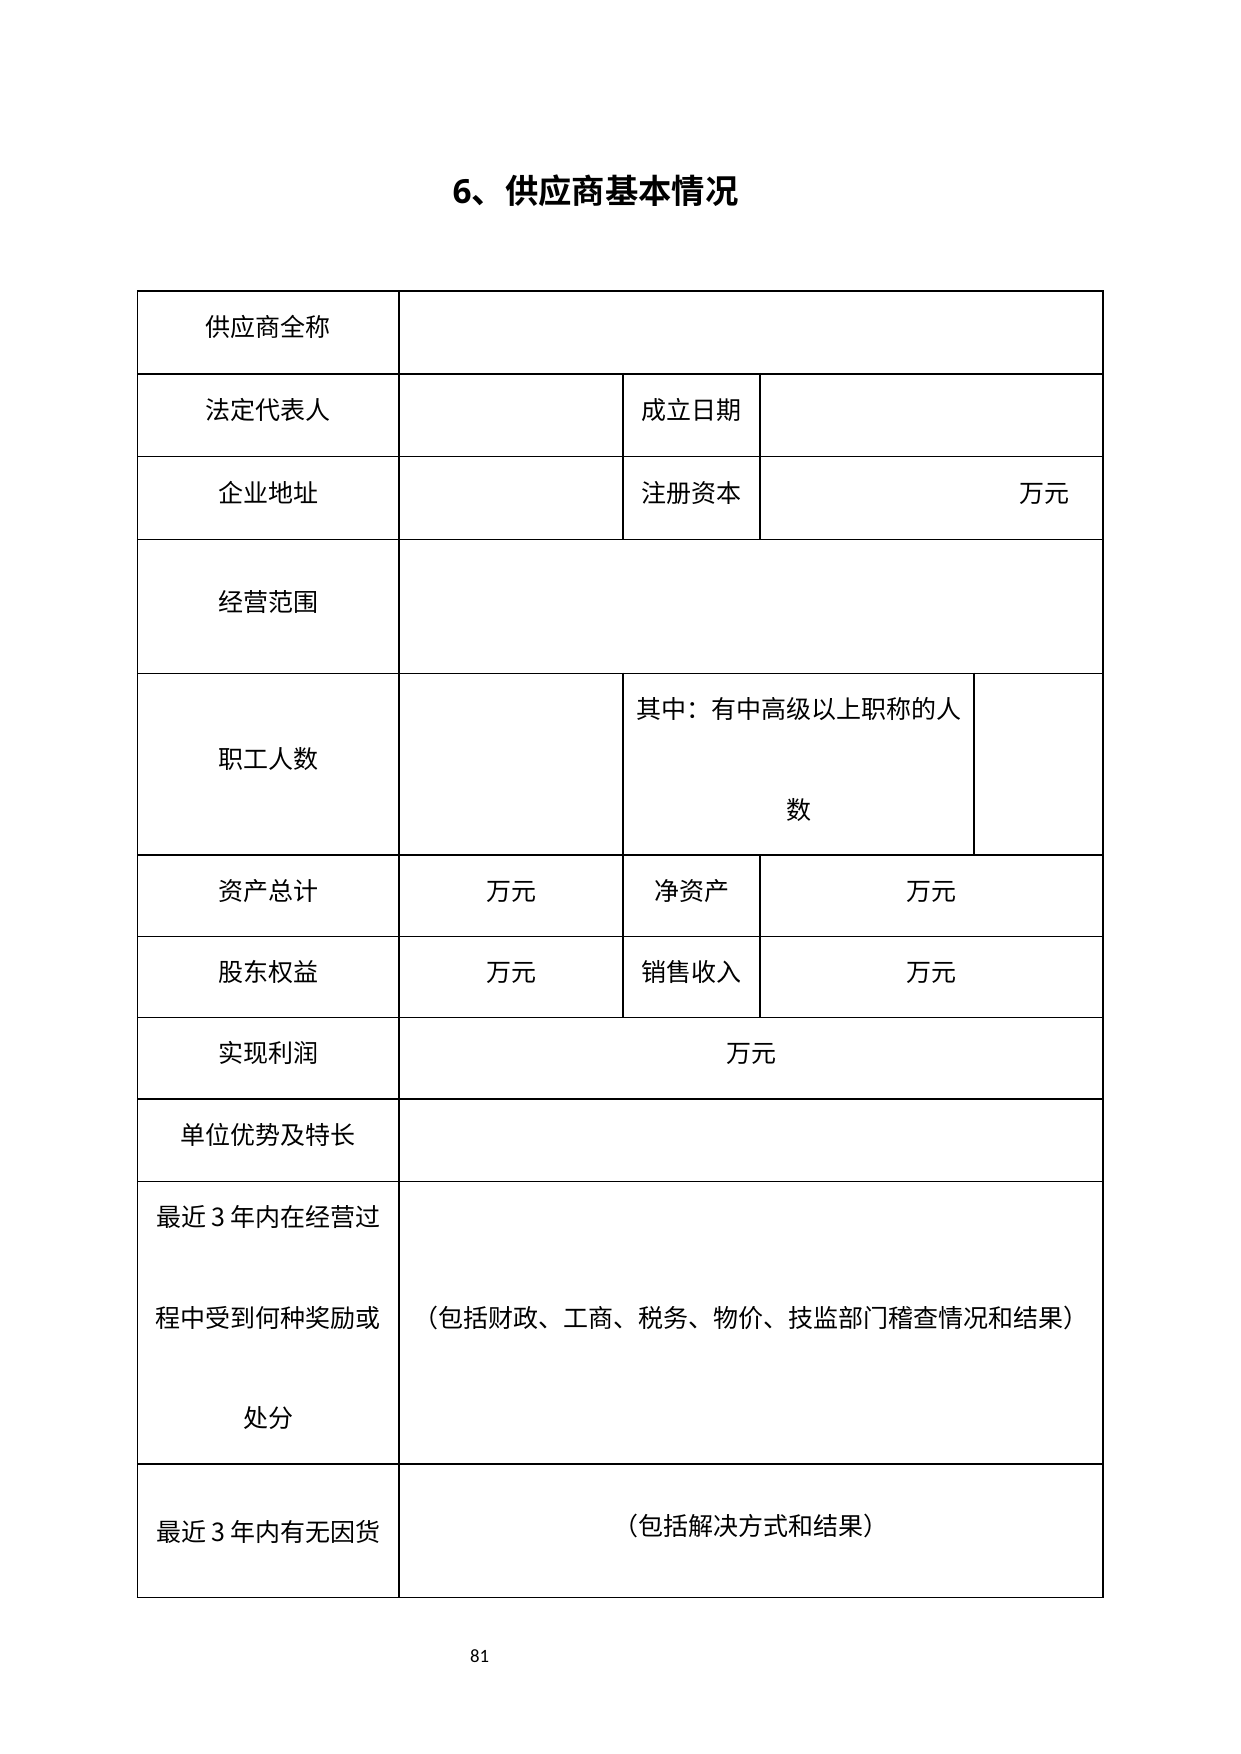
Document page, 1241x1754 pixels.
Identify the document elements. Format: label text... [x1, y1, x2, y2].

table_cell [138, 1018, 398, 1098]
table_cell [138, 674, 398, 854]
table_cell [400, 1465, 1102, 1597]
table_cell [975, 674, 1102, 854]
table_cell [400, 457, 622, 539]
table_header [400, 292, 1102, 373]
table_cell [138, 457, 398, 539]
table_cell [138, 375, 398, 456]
list 供应商基本情况 [124, 156, 1066, 223]
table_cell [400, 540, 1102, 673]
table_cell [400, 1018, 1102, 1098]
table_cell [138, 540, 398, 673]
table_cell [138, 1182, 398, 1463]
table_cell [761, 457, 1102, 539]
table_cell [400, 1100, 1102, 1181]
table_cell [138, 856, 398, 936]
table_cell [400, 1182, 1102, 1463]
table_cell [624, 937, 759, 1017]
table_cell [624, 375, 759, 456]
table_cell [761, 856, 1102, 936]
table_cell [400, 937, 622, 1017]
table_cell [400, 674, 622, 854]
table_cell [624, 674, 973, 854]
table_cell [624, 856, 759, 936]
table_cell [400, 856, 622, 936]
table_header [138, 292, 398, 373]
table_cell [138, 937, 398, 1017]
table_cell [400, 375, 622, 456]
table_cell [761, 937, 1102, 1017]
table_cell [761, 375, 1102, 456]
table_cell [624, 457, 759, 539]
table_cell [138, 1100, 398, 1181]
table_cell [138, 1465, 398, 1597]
